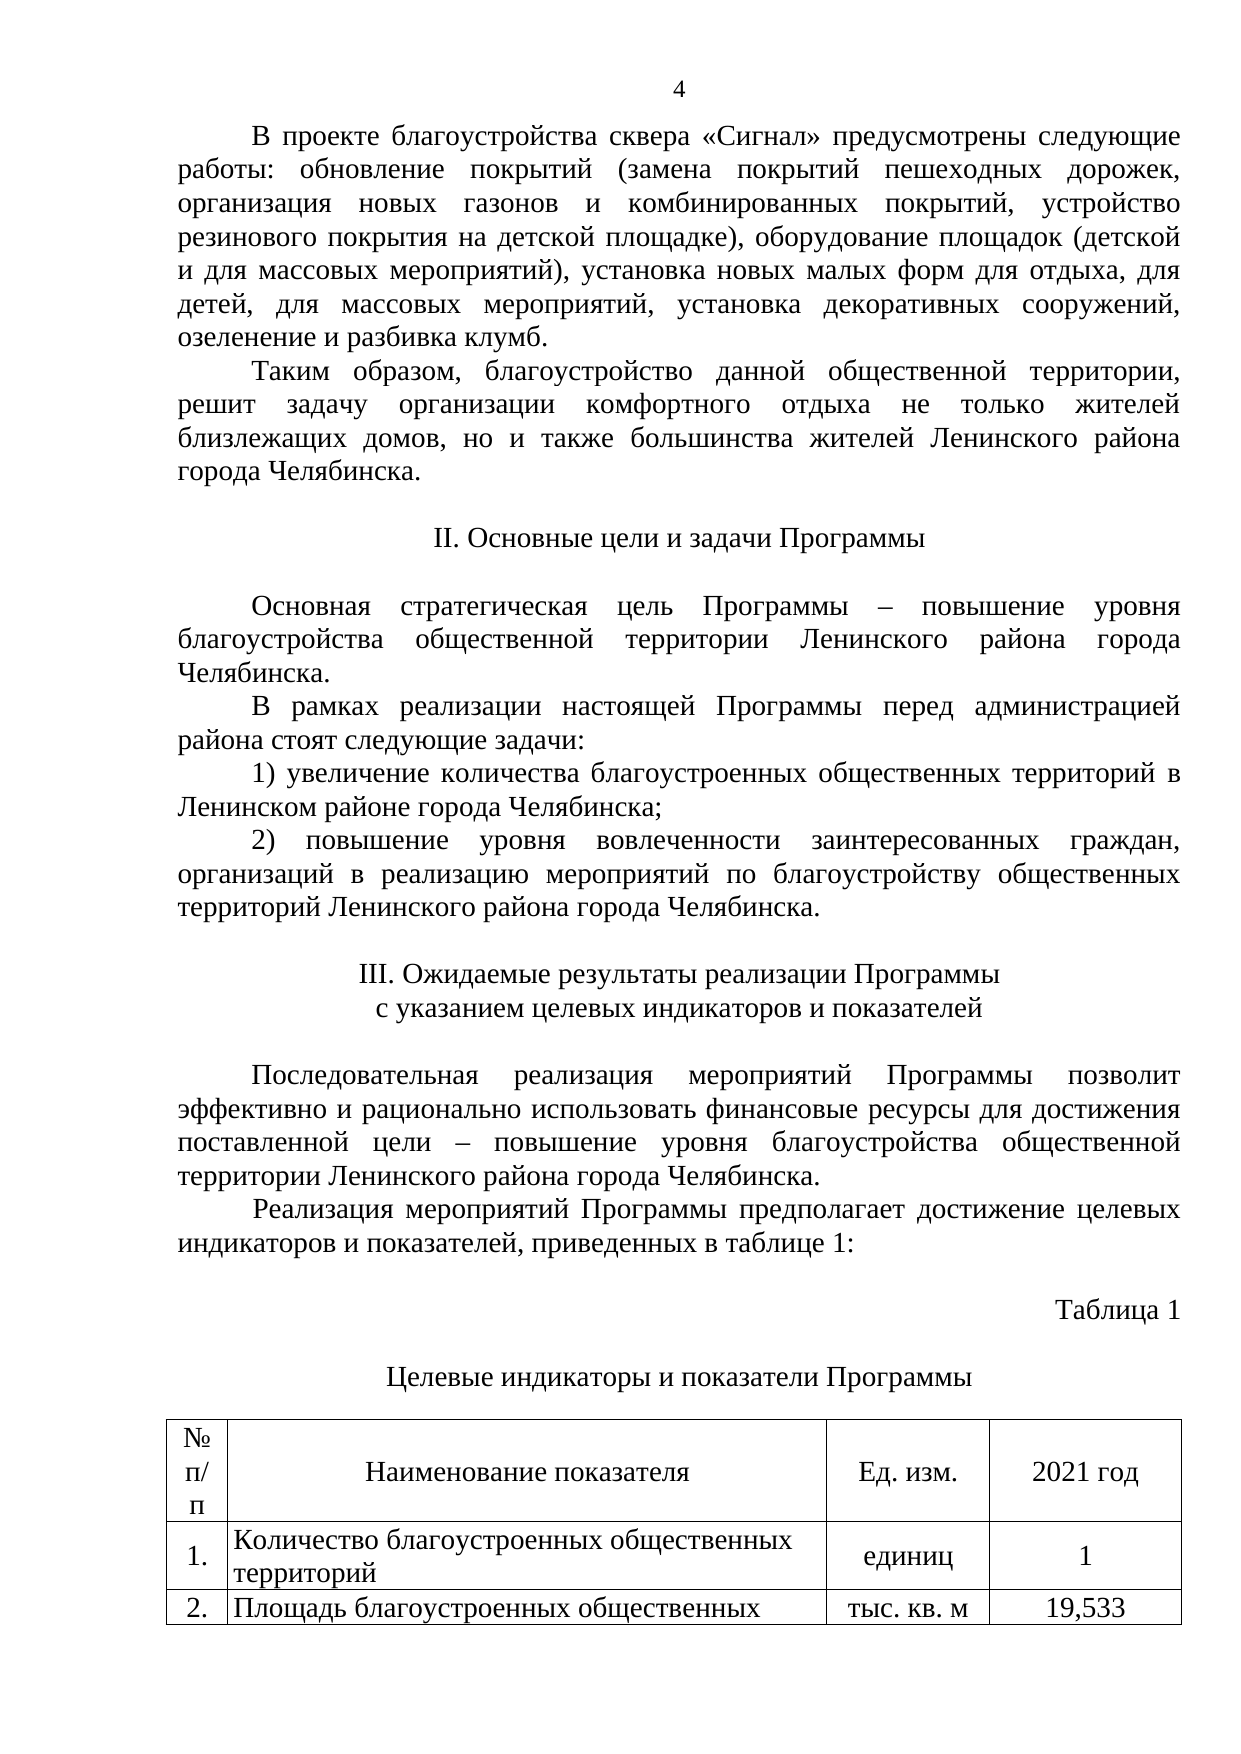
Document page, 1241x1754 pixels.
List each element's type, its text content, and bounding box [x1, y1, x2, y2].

text В рамках реализации настоящей Программы перед администрацией района стоят следующие задачи: [177, 688, 1181, 755]
text В проекте благоустройства сквера «Сигнал» предусмотрены следующие работы: обновление покрытий (замена покрытий пешеходных дорожек, организация новых газонов и комбинированных покрытий, устройство резинового покрытия на детской площадке), оборудование площадок (детской и для массовых мероприятий), установка новых малых форм для отдыха, для детей, для массовых мероприятий, установка декоративных сооружений, озеленение и разбивка клумб. [177, 118, 1181, 353]
table_cell 2. [167, 1590, 227, 1623]
table_cell 1 [990, 1522, 1181, 1589]
table_cell Количество благоустроенных общественных территорий [228, 1522, 826, 1589]
text Реализация мероприятий Программы предполагает достижение целевых индикаторов и показателей, приведенных в таблице 1: [177, 1191, 1181, 1258]
text 1) увеличение количества благоустроенных общественных территорий в Ленинском районе города Челябинска; [177, 755, 1181, 822]
text Последовательная реализация мероприятий Программы позволит эффективно и рационально использовать финансовые ресурсы для достижения поставленной цели – повышение уровня благоустройства общественной территории Ленинского района города Челябинска. [177, 1057, 1181, 1191]
text Таким образом, благоустройство данной общественной территории, решит задачу организации комфортного отдыха не только жителей близлежащих домов, но и также большинства жителей Ленинского района города Челябинска. [177, 453, 1181, 487]
table_header Наименование показателя [228, 1420, 826, 1521]
text Целевые индикаторы и показатели Программы [177, 1359, 1181, 1393]
text III. Ожидаемые результаты реализации Программы с указанием целевых индикаторов и показателей [177, 957, 1181, 1024]
table_header Ед. изм. [827, 1420, 989, 1521]
table_header № п/п [167, 1420, 227, 1521]
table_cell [228, 1590, 826, 1623]
table_cell 19,533 [990, 1590, 1181, 1623]
table_cell единиц [827, 1522, 989, 1589]
text II. Основные цели и задачи Программы [177, 521, 1181, 554]
table_header 2021 год [990, 1420, 1181, 1521]
text Таким образом, благоустройство данной общественной территории, решит задачу организации комфортного отдыха не только жителей близлежащих домов, но и также большинства жителей Ленинского района города Челябинска. [177, 353, 1181, 386]
text Таблица 1 [177, 1292, 1181, 1326]
table_cell 1. [167, 1522, 227, 1589]
text 2) повышение уровня вовлеченности заинтересованных граждан, организаций в реализацию мероприятий по благоустройству общественных территорий Ленинского района города Челябинска. [177, 822, 1181, 923]
text Основная стратегическая цель Программы – повышение уровня благоустройства общественной территории Ленинского района города Челябинска. [177, 588, 1181, 688]
table_cell тыс. кв. м [827, 1590, 989, 1623]
